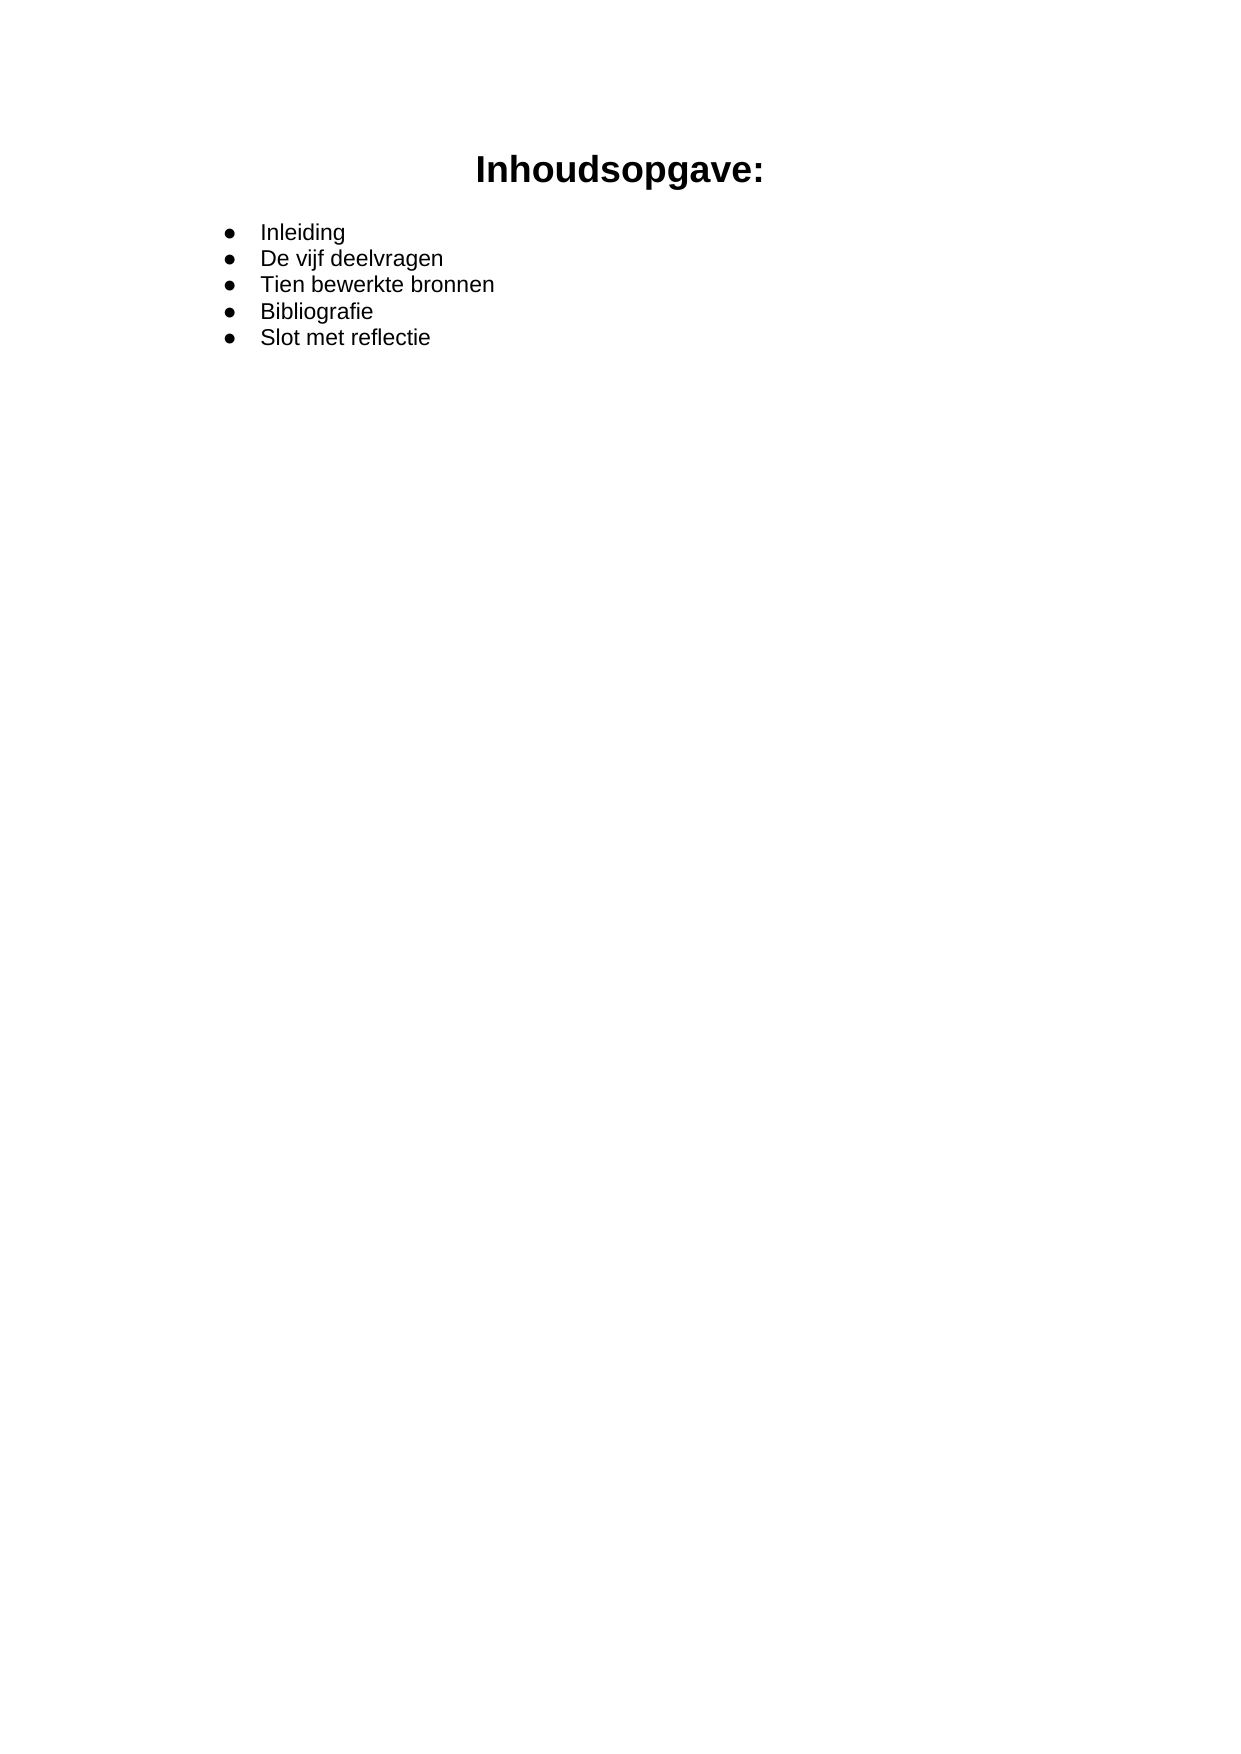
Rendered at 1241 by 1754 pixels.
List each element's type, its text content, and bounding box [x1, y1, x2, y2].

list Inleiding [223, 219, 1093, 245]
list Bibliografie [223, 298, 1093, 324]
list Slot met reflectie [223, 324, 1093, 351]
list Tien bewerkte bronnen [223, 271, 1093, 298]
list De vijf deelvragen [223, 245, 1093, 271]
text Inhoudsopgave: [148, 148, 1093, 191]
